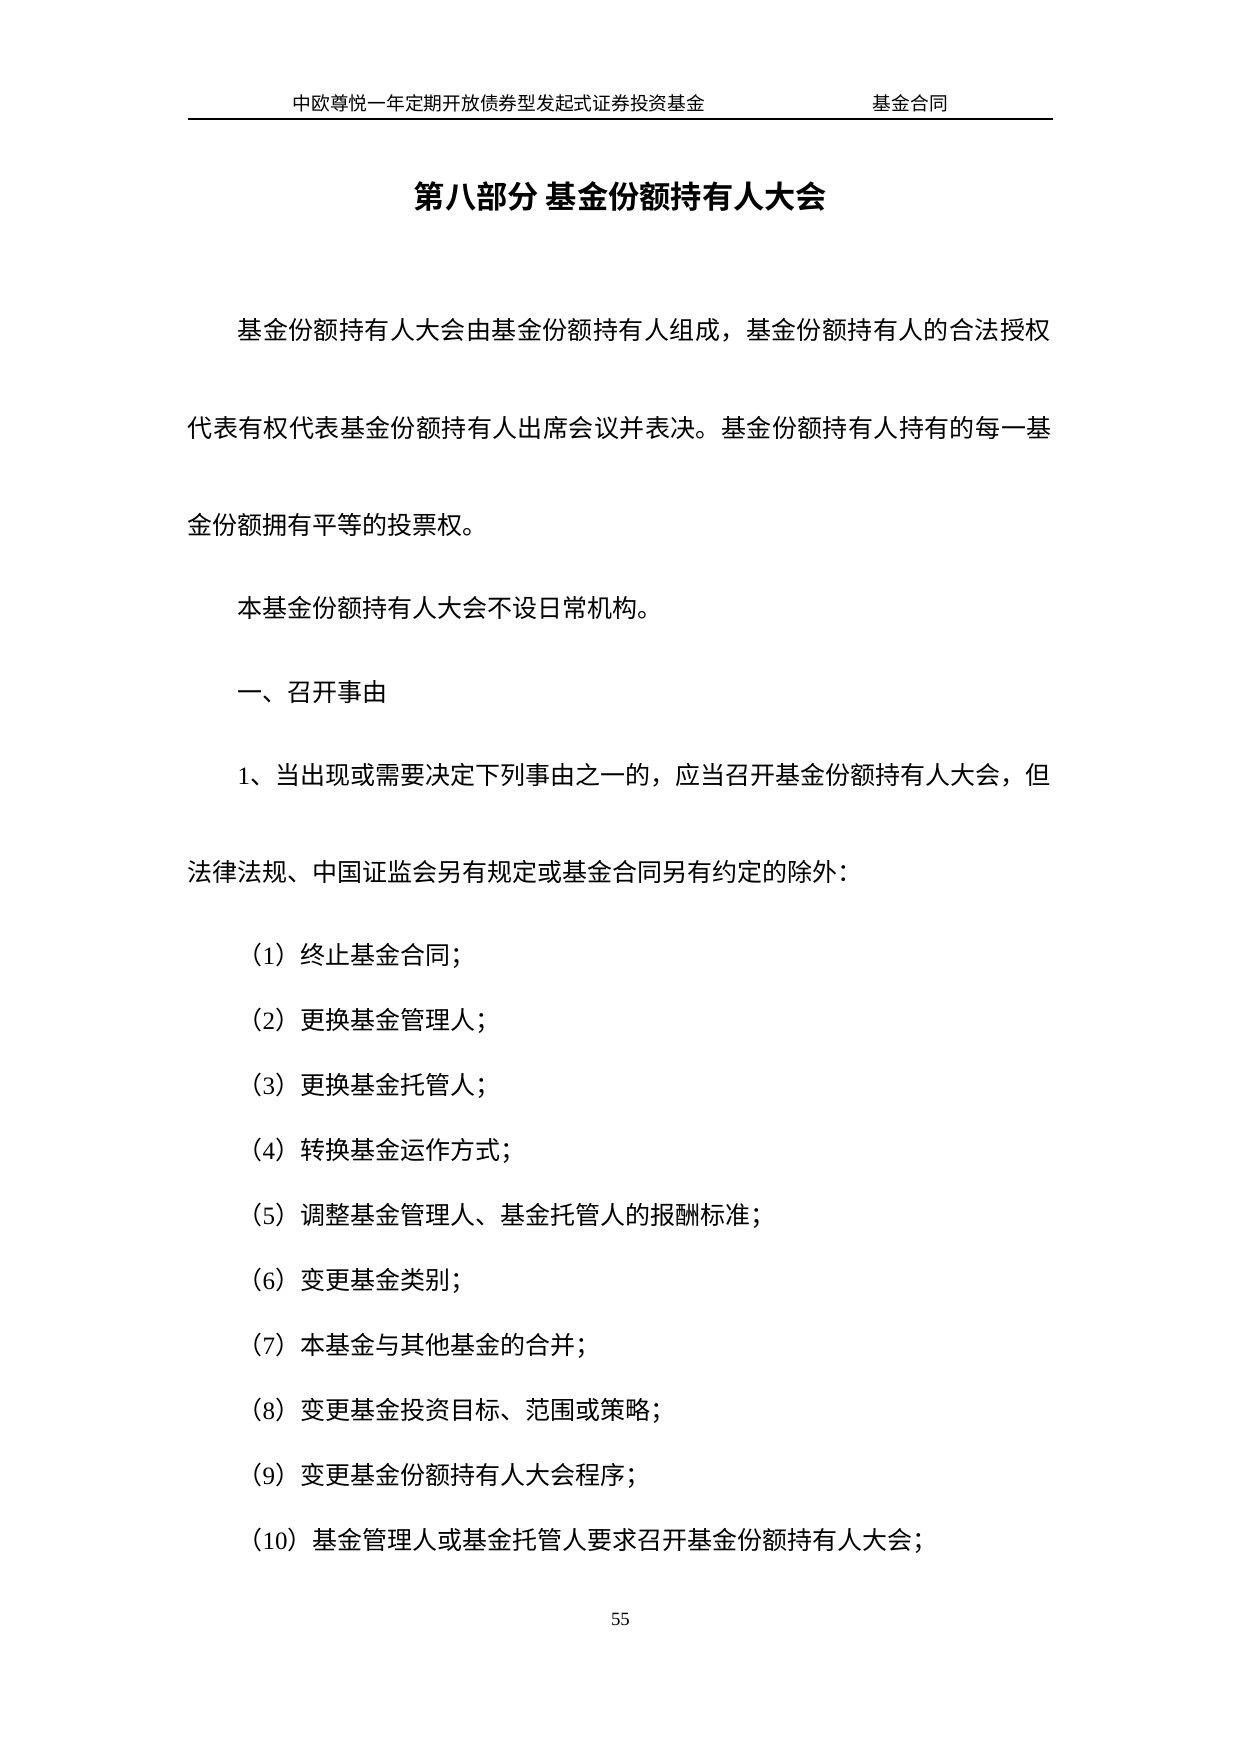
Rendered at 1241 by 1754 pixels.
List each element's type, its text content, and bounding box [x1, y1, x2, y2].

text 1、当出现或需要决定下列事由之一的，应当召开基金份额持有人大会，但法律法规、中国证监会另有规定或基金合同另有约定的除外： [187, 741, 1053, 903]
text 一、召开事由 [187, 658, 1053, 723]
text （4）转换基金运作方式； [187, 1116, 1053, 1181]
subtitle 第八部分 基金份额持有人大会 [187, 162, 1053, 227]
text （10）基金管理人或基金托管人要求召开基金份额持有人大会； [187, 1506, 1053, 1571]
text （7）本基金与其他基金的合并； [187, 1311, 1053, 1376]
text （6）变更基金类别； [187, 1246, 1053, 1311]
text （5）调整基金管理人、基金托管人的报酬标准； [187, 1181, 1053, 1246]
text （3）更换基金托管人； [187, 1051, 1053, 1116]
text （8）变更基金投资目标、范围或策略； [187, 1376, 1053, 1441]
text 本基金份额持有人大会不设日常机构。 [187, 574, 1053, 639]
text （2）更换基金管理人； [187, 986, 1053, 1051]
text 基金份额持有人大会由基金份额持有人组成，基金份额持有人的合法授权代表有权代表基金份额持有人出席会议并表决。基金份额持有人持有的每一基金份额拥有平等的投票权。 [187, 296, 1053, 556]
text （1）终止基金合同； [187, 921, 1053, 986]
text （9）变更基金份额持有人大会程序； [187, 1441, 1053, 1506]
